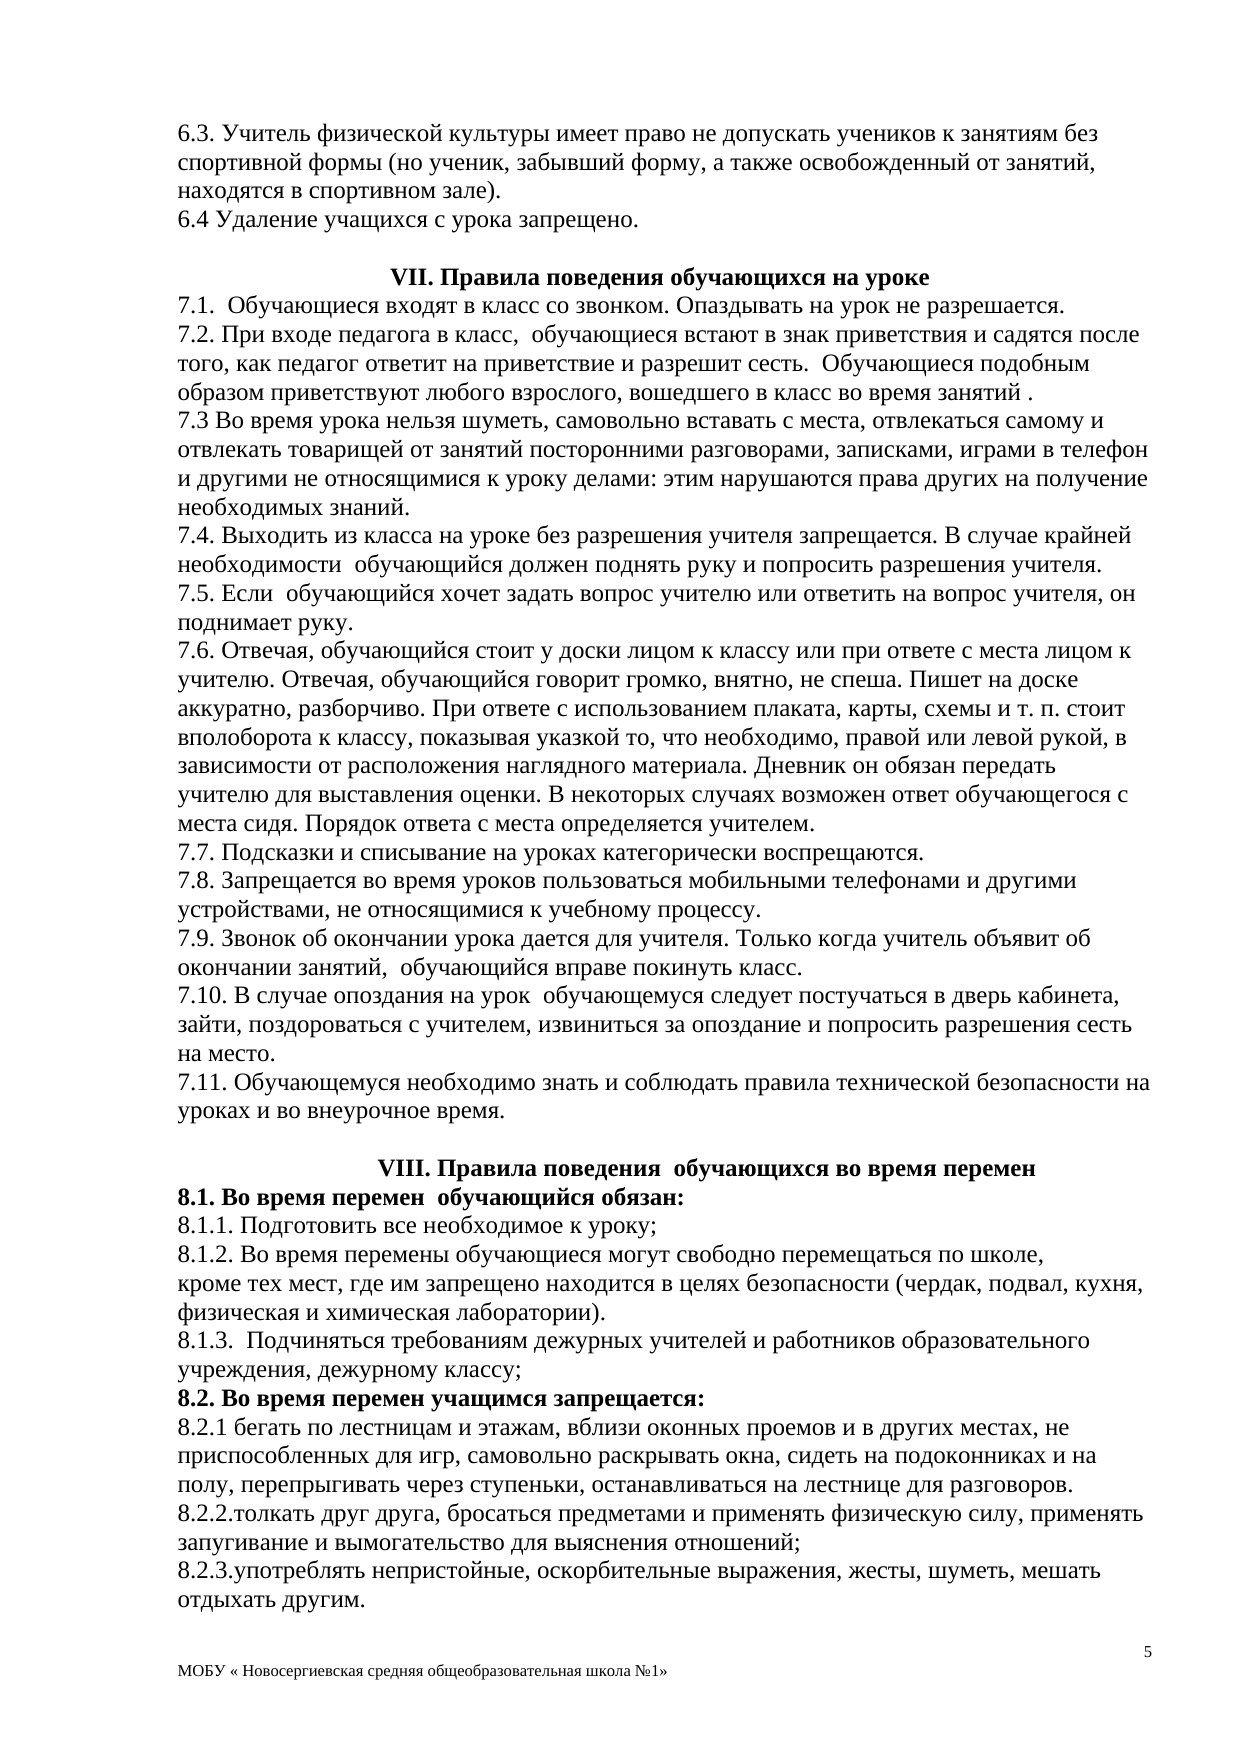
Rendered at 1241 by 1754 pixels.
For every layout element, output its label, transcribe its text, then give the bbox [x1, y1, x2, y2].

text 7.4. Выходить из класса на уроке без разрешения учителя запрещается. В случае крайней необходимости обучающийся должен поднять руку и попросить разрешения учителя. [177, 521, 1152, 578]
text VIII. Правила поведения обучающихся во время перемен [177, 1153, 1152, 1182]
text 7.8. Запрещается во время уроков пользоваться мобильными телефонами и другими устройствами, не относящимися к учебному процессу. [177, 866, 1152, 923]
text 8.1. Во время перемен обучающийся обязан: [177, 1182, 1152, 1211]
text 8.1.3. Подчиняться требованиям дежурных учителей и работников образовательного учреждения, дежурному классу; [177, 1326, 1152, 1383]
text 6.4 Удаление учащихся с урока запрещено. [177, 204, 1152, 233]
text 7.6. Отвечая, обучающийся стоит у доски лицом к классу или при ответе с места лицом к учителю. Отвечая, обучающийся говорит громко, внятно, не спеша. Пишет на доске аккуратно, разборчиво. При ответе с использованием плаката, карты, схемы и т. п. стоит вполоборота к классу, показывая указкой то, что необходимо, правой или левой рукой, в зависимости от расположения наглядного материала. Дневник он обязан передать учителю для выставления оценки. В некоторых случаях возможен ответ обучающегося с места сидя. Порядок ответа с места определяется учителем. [177, 636, 1152, 837]
text 8.2.2.толкать друг друга, бросаться предметами и применять физическую силу, применять запугивание и вымогательство для выяснения отношений; [177, 1498, 1152, 1556]
text 7.3 Во время урока нельзя шуметь, самовольно вставать с места, отвлекаться самому и отвлекать товарищей от занятий посторонними разговорами, записками, играми в телефон и другими не относящимися к уроку делами: этим нарушаются права других на получение необходимых знаний. [177, 406, 1152, 521]
text 7.1. Обучающиеся входят в класс со звонком. Опаздывать на урок не разрешается. [177, 291, 1152, 319]
text 7.5. Если обучающийся хочет задать вопрос учителю или ответить на вопрос учителя, он поднимает руку. [177, 578, 1152, 636]
text 8.2.3.употреблять непристойные, оскорбительные выражения, жесты, шуметь, мешать отдыхать другим. [177, 1556, 1152, 1613]
text 7.10. В случае опоздания на урок обучающемуся следует постучаться в дверь кабинета, зайти, поздороваться с учителем, извиниться за опоздание и попросить разрешения сесть на место. [177, 981, 1152, 1067]
text 7.9. Звонок об окончании урока дается для учителя. Только когда учитель объявит об окончании занятий, обучающийся вправе покинуть класс. [177, 923, 1152, 981]
text 8.2.1 бегать по лестницам и этажам, вблизи оконных проемов и в других местах, не приспособленных для игр, самовольно раскрывать окна, сидеть на подоконниках и на полу, перепрыгивать через ступеньки, останавливаться на лестнице для разговоров. [177, 1412, 1152, 1498]
text 8.1.1. Подготовить все необходимое к уроку; [177, 1211, 1152, 1239]
text VII. Правила поведения обучающихся на уроке [177, 262, 1152, 291]
text 7.2. При входе педагога в класс, обучающиеся встают в знак приветствия и садятся после того, как педагог ответит на приветствие и разрешит сесть. Обучающиеся подобным образом приветствуют любого взрослого, вошедшего в класс во время занятий . [177, 319, 1152, 406]
text 8.2. Во время перемен учащимся запрещается: [177, 1383, 1152, 1412]
text 7.7. Подсказки и списывание на уроках категорически воспрещаются. [177, 837, 1152, 866]
text 6.3. Учитель физической культуры имеет право не допускать учеников к занятиям без спортивной формы (но ученик, забывший форму, а также освобожденный от занятий, находятся в спортивном зале). [177, 118, 1152, 204]
text 8.1.2. Во время перемены обучающиеся могут свободно перемещаться по школе, кроме тex мест, где им запрещено находится в целях безопасности (чердак, подвал, кухня, физическая и химическая лаборатории). [177, 1239, 1152, 1326]
text 7.11. Обучающемуся необходимо знать и соблюдать правила технической безопасности на уроках и во внеурочное время. [177, 1067, 1152, 1124]
